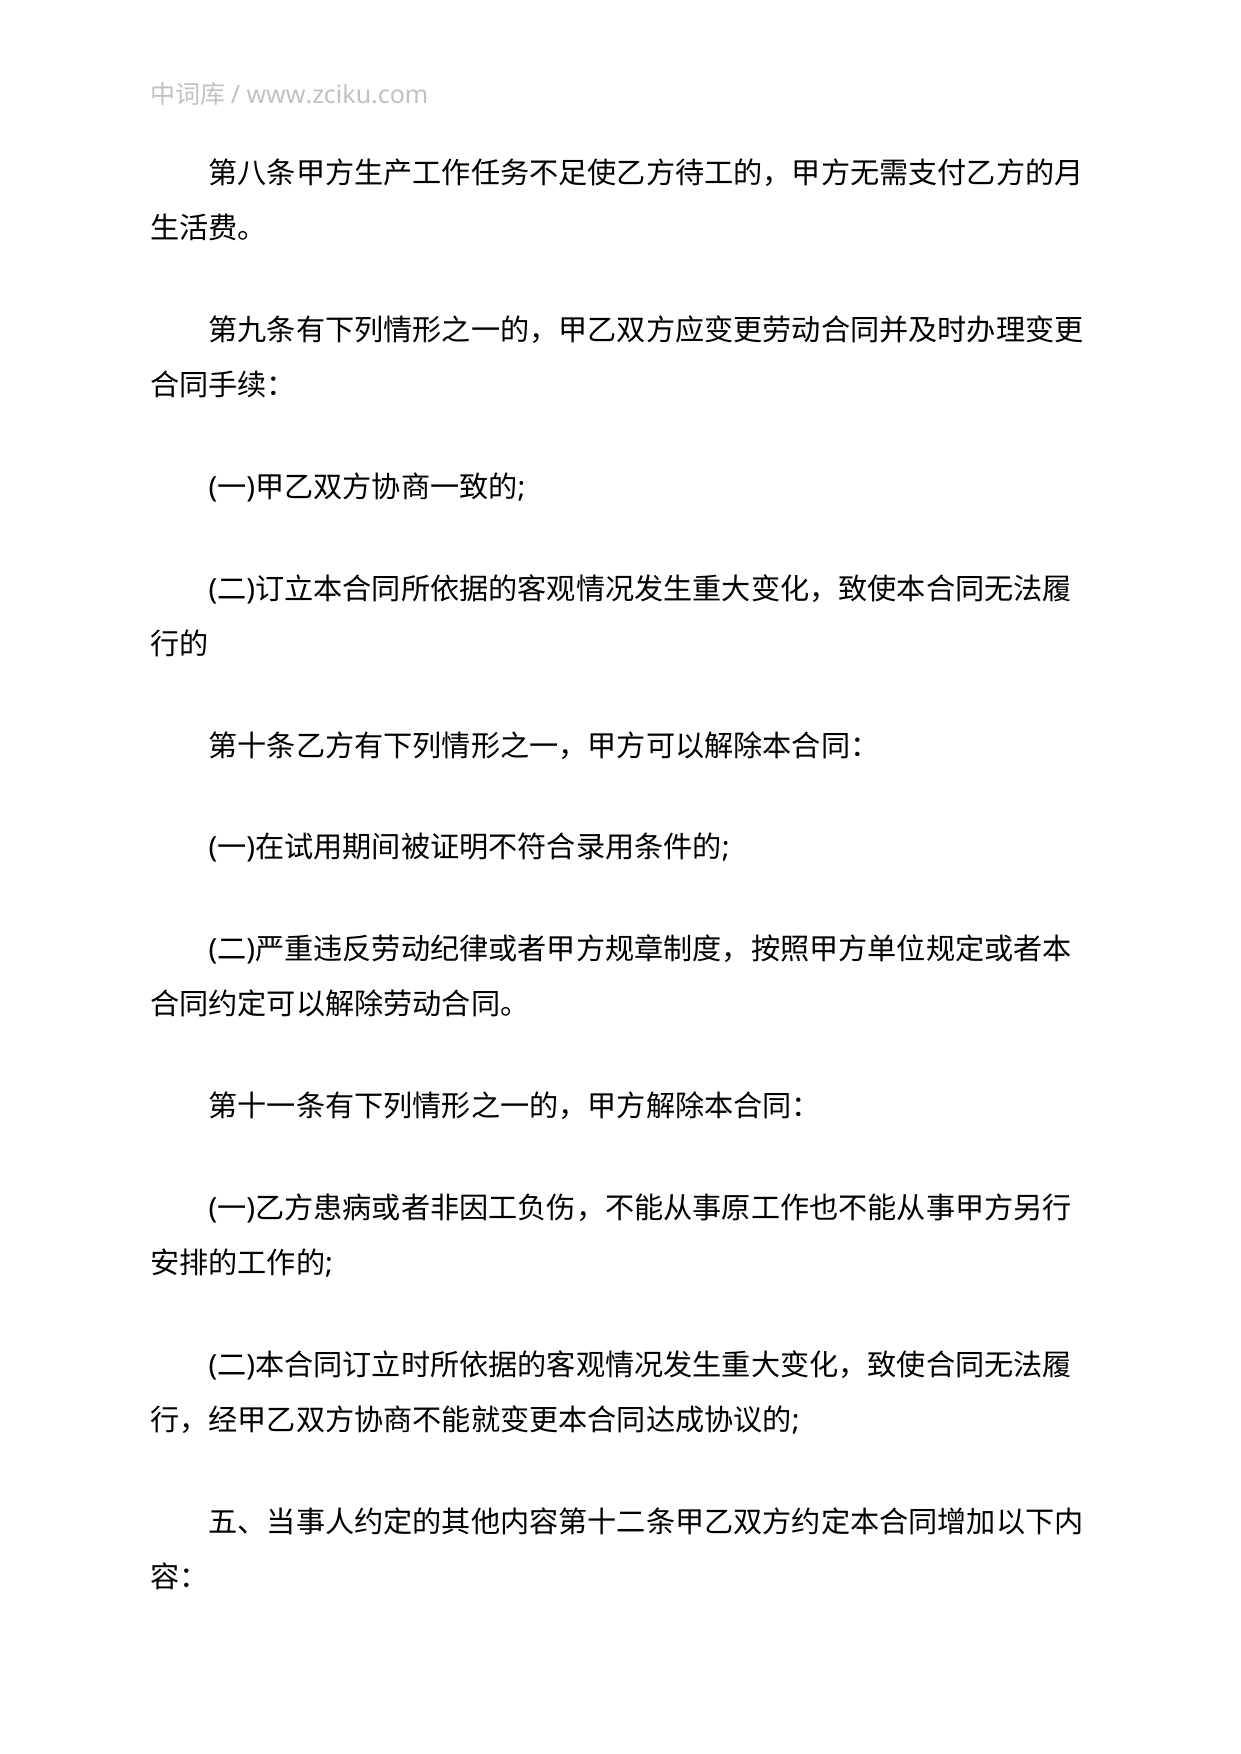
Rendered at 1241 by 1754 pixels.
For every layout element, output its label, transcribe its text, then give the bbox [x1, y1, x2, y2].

text 第八条甲方生产工作任务不足使乙方待工的，甲方无需支付乙方的月生活费。 [150, 150, 1090, 247]
text 第十一条有下列情形之一的，甲方解除本合同： [150, 1083, 1090, 1125]
text (二)严重违反劳动纪律或者甲方规章制度，按照甲方单位规定或者本合同约定可以解除劳动合同。 [150, 926, 1090, 1023]
text 第十条乙方有下列情形之一，甲方可以解除本合同： [150, 722, 1090, 764]
text (一)甲乙双方协商一致的; [150, 463, 1090, 506]
text 第九条有下列情形之一的，甲乙双方应变更劳动合同并及时办理变更合同手续： [150, 307, 1090, 404]
text (二)本合同订立时所依据的客观情况发生重大变化，致使合同无法履行，经甲乙双方协商不能就变更本合同达成协议的; [150, 1341, 1090, 1439]
text (一)在试用期间被证明不符合录用条件的; [150, 824, 1090, 866]
text (一)乙方患病或者非因工负伤，不能从事原工作也不能从事甲方另行安排的工作的; [150, 1184, 1090, 1282]
text 五、当事人约定的其他内容第十二条甲乙双方约定本合同增加以下内容： [150, 1498, 1090, 1596]
text (二)订立本合同所依据的客观情况发生重大变化，致使本合同无法履行的 [150, 565, 1090, 663]
